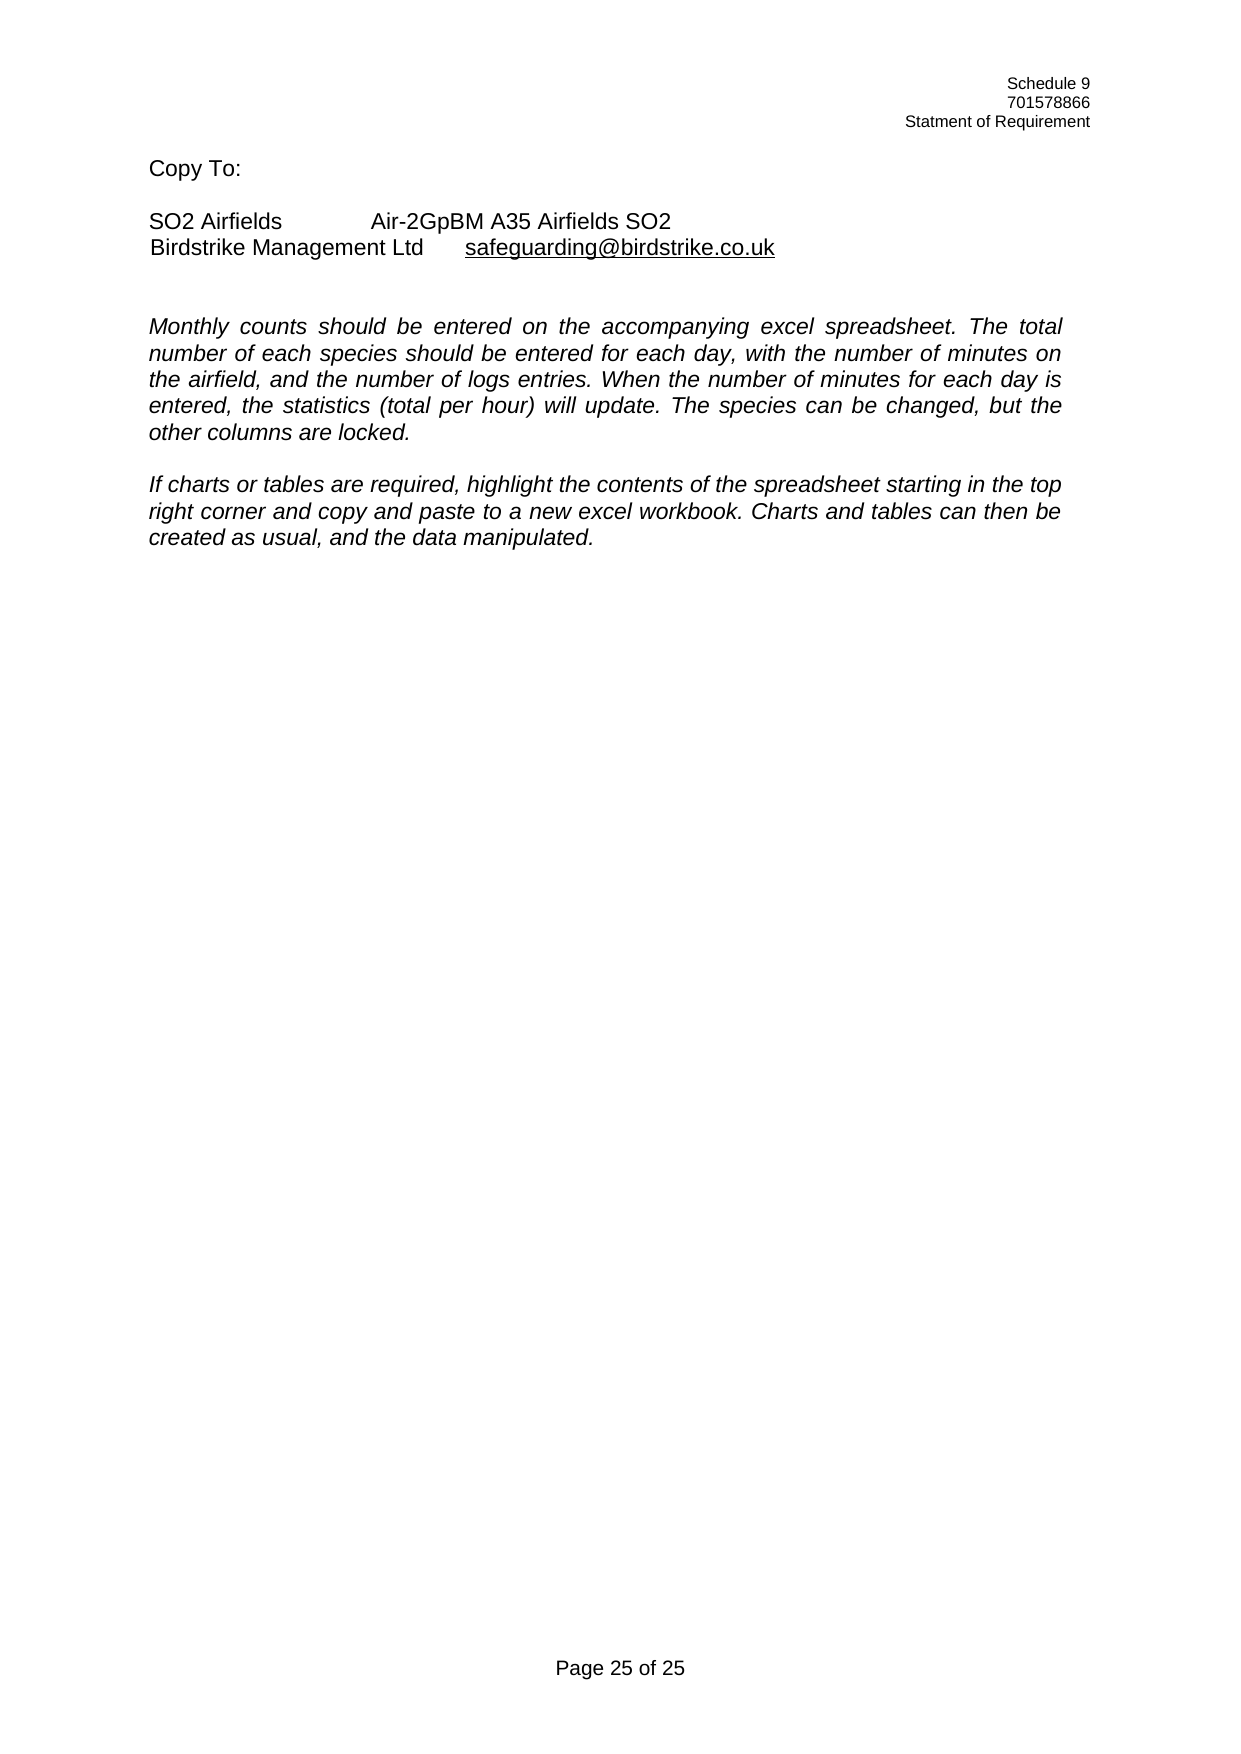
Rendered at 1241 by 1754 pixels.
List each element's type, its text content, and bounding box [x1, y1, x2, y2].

text Birdstrike Management Ltd safeguarding@birdstrike.co.uk [150, 234, 1090, 261]
text Monthly counts should be entered on the accompanying excel spreadsheet. The total number of each species should be entered for each day, with the number of minutes on the airfield, and the number of logs entries. When the number of minutes for each day is entered, the statistics (total per hour) will update. The species can be changed, but the other columns are locked. [148, 313, 1065, 445]
text If charts or tables are required, highlight the contents of the spreadsheet starting in the top right corner and copy and paste to a new excel workbook. Charts and tables can then be created as usual, and the data manipulated. [148, 471, 1065, 551]
text SO2 Airfields Air-2GpBM A35 Airfields SO2 [148, 208, 1090, 234]
text Copy To: [148, 155, 1084, 182]
